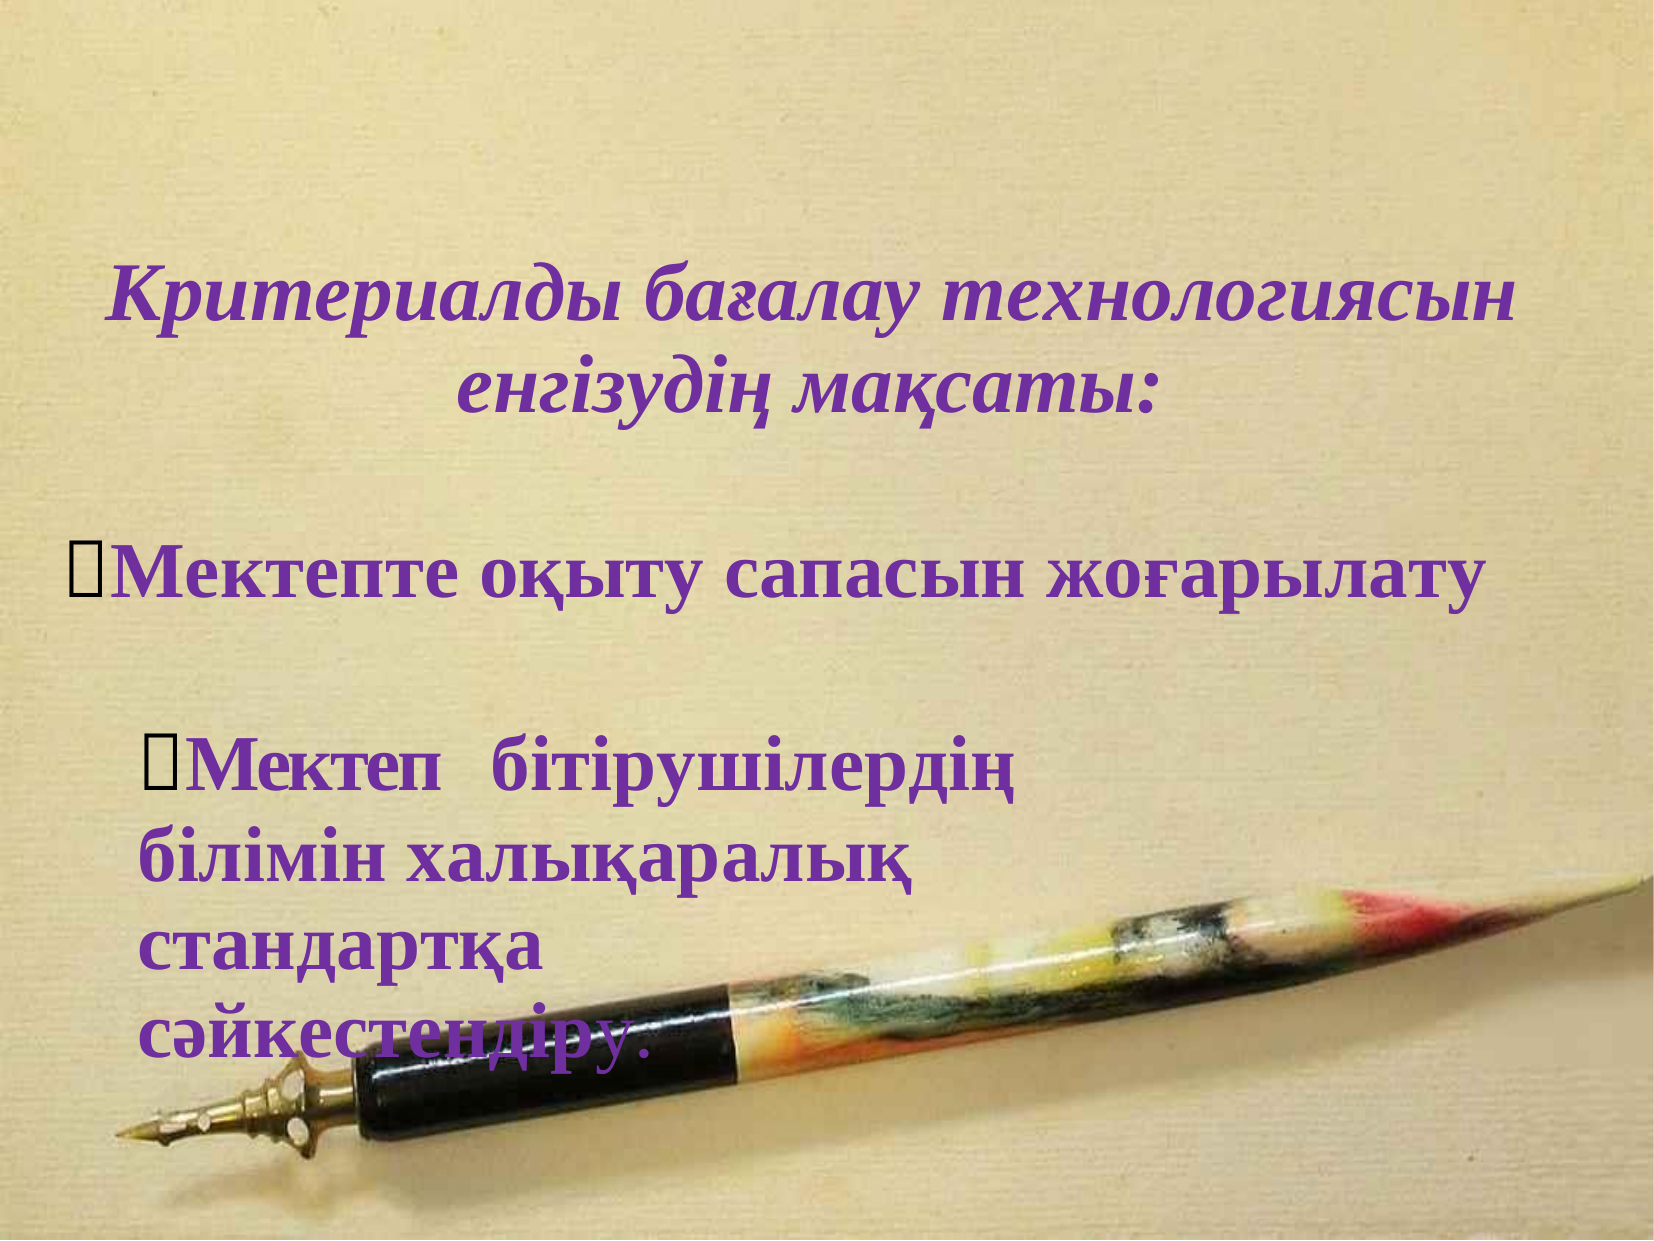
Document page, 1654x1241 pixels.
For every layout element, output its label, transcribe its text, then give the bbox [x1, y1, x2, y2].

subtitle Критериалды бағалау технологиясын енгізудің мақсаты: [105, 247, 1521, 431]
picture [0, 0, 1654, 1240]
text сәйкестендіру. [137, 987, 1593, 1076]
text Мектепте оқыту сапасын жоғарылату [63, 512, 1593, 620]
text Мектеп бітірушілердің білімін халықаралық стандартқа [137, 708, 1283, 987]
